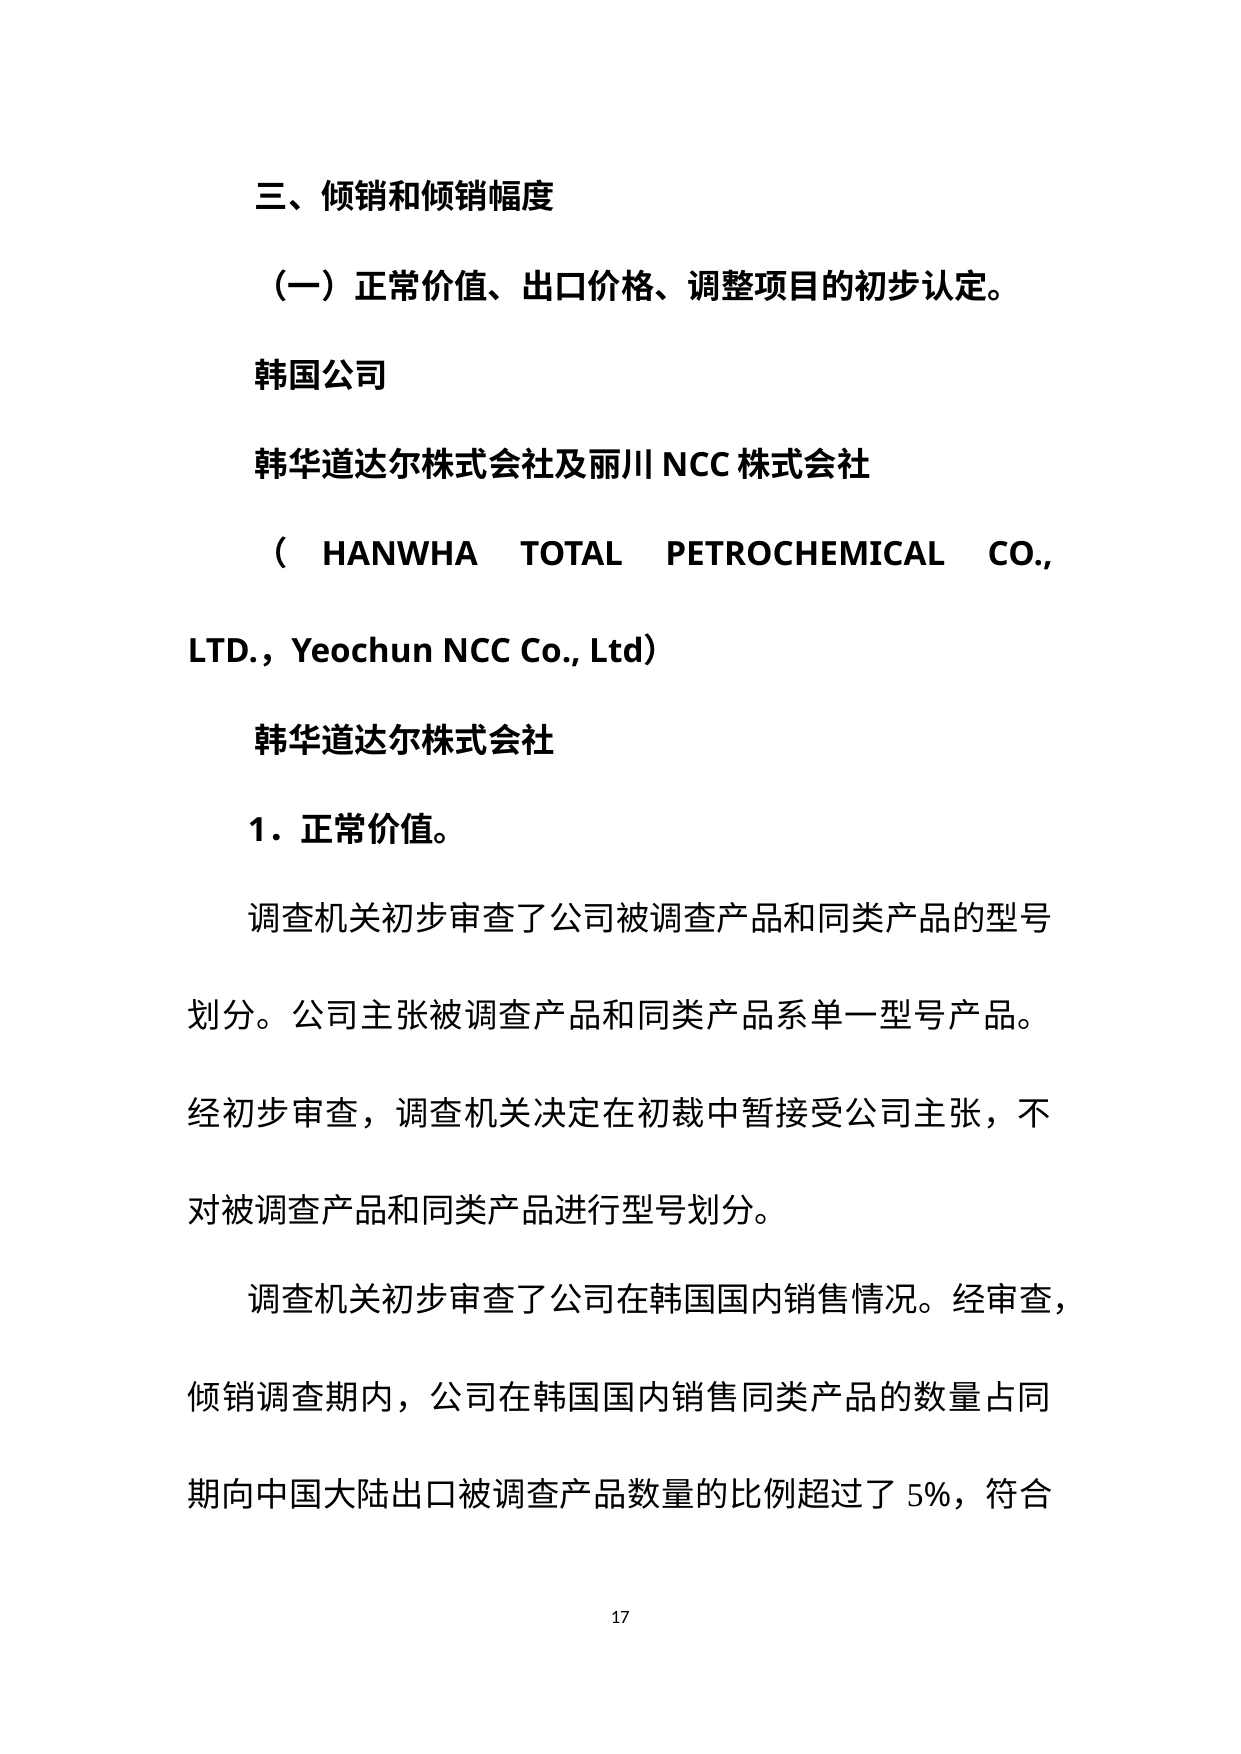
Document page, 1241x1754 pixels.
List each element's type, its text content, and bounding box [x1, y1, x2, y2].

text 韩华道达尔株式会社及丽川NCC株式会社 [187, 429, 1053, 494]
text 韩华道达尔株式会社 [187, 705, 1053, 770]
text （一）正常价值、出口价格、调整项目的初步认定。 [187, 251, 1053, 316]
text 1．正常价值。 [187, 794, 1053, 859]
text 调查机关初步审查了公司被调查产品和同类产品的型号划分。公司主张被调查产品和同类产品系单一型号产品。经初步审查，调查机关决定在初裁中暂接受公司主张，不对被调查产品和同类产品进行型号划分。 [187, 883, 1053, 1241]
text （HANWHA TOTAL PETROCHEMICAL CO., LTD.，Yeochun NCC Co., Ltd） [187, 518, 1053, 681]
text 三、倾销和倾销幅度 [187, 162, 1053, 227]
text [187, 1265, 1053, 1525]
text 韩国公司 [187, 340, 1053, 405]
